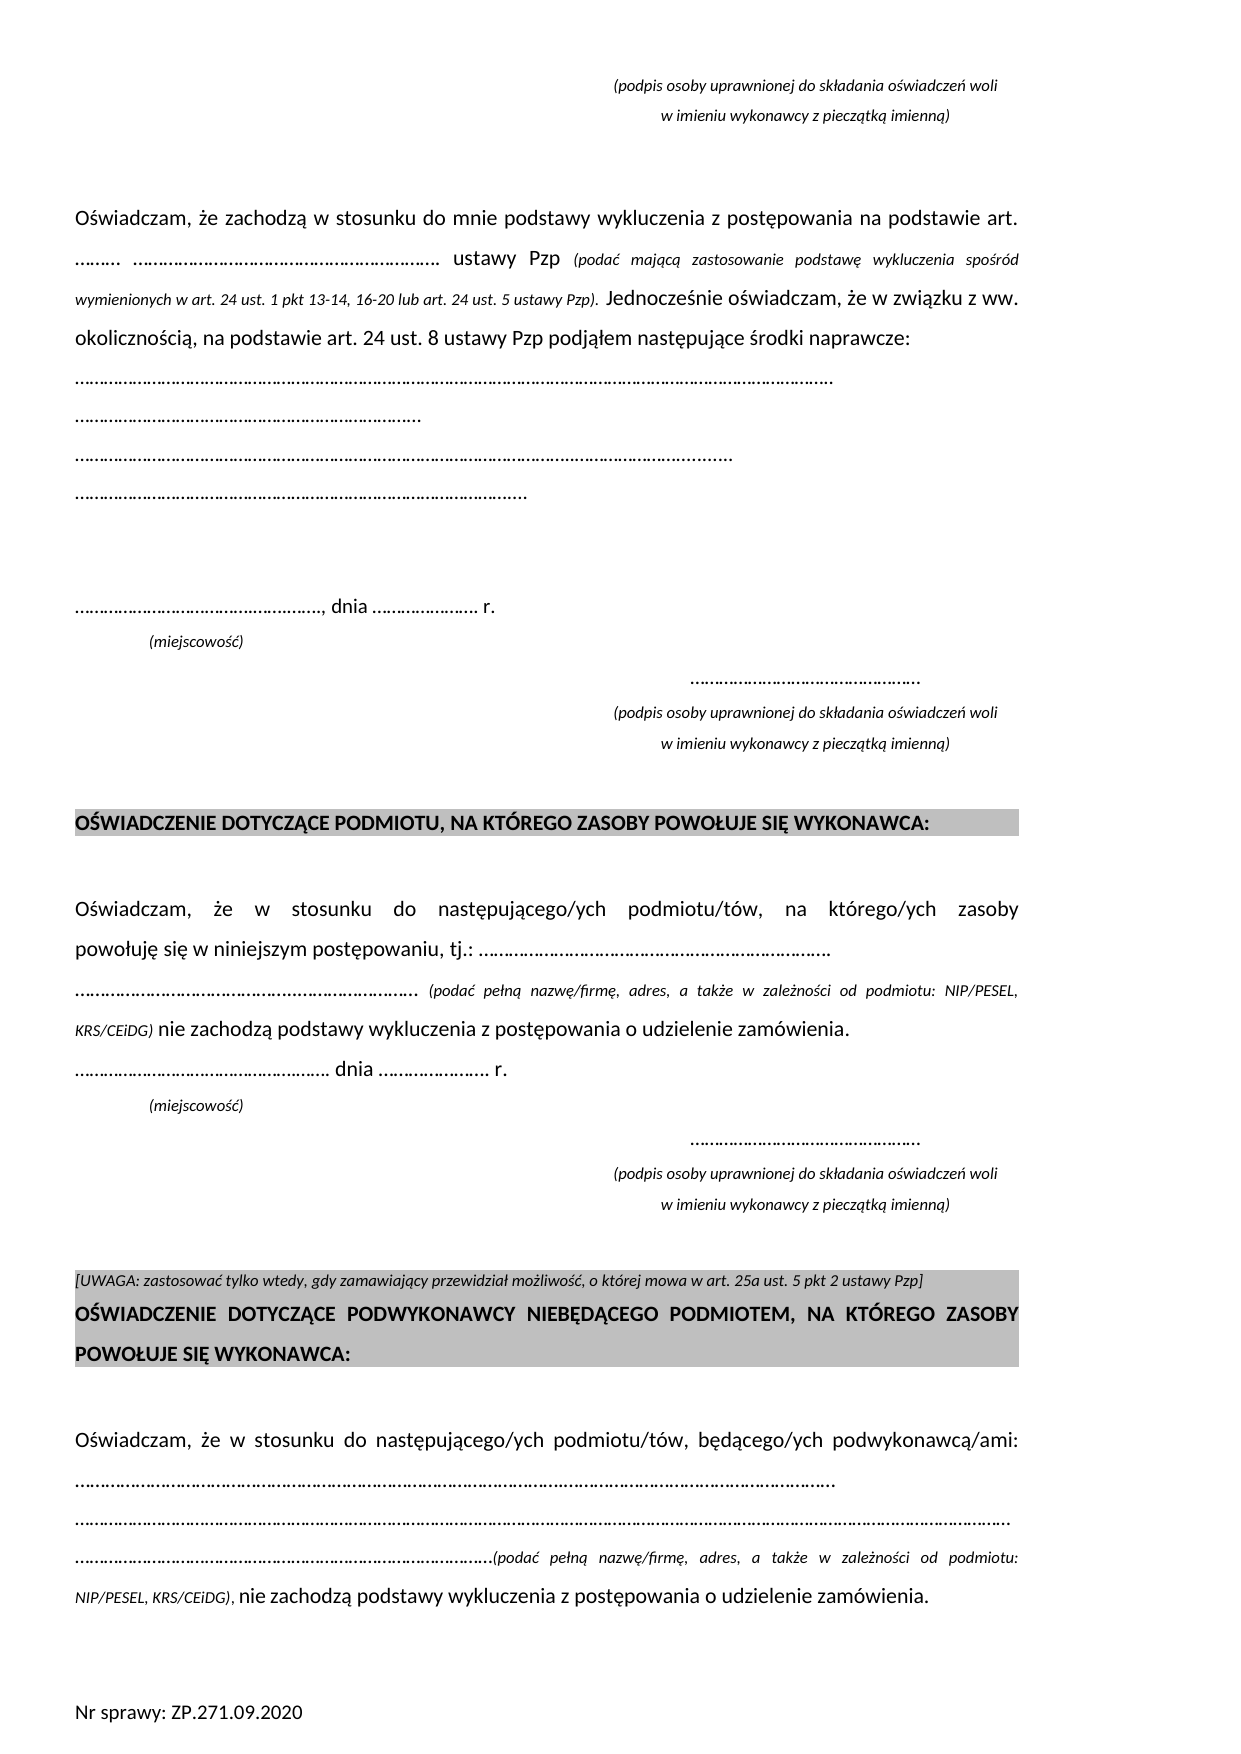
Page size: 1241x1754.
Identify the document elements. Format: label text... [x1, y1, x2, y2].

text (podpis osoby uprawnionej do składania oświadczeń woli [591, 75, 1019, 95]
text …………………………………………………………………………………………..…………………...........……………………………………………………………………………….... [75, 441, 1019, 504]
text [UWAGA: zastosować tylko wtedy, gdy zamawiający przewidział możliwość, o której mowa w art. 25a ust. 5 pkt 2 ustawy Pzp] [75, 1270, 1019, 1290]
text w imieniu wykonawcy z pieczątką imienną) [591, 105, 1019, 126]
text (podpis osoby uprawnionej do składania oświadczeń woli [591, 703, 1019, 723]
text ………………………………………… [591, 664, 1019, 690]
text OŚWIADCZENIE DOTYCZĄCE PODMIOTU, NA KTÓREGO ZASOBY POWOŁUJE SIĘ WYKONAWCA: [75, 809, 1019, 836]
text (miejscowość) [75, 631, 1019, 652]
text OŚWIADCZENIE DOTYCZĄCE PODWYKONAWCY NIEBĘDĄCEGO PODMIOTEM, NA KTÓREGO ZASOBY POWOŁUJE SIĘ WYKONAWCA: [75, 1300, 1019, 1367]
text Oświadczam, że zachodzą w stosunku do mnie podstawy wykluczenia z postępowania na podstawie art. ……… ……………………………………………………. ustawy Pzp (podać mającą zastosowanie podstawę wykluczenia spośród wymienionych w art. 24 ust. 1 pkt 13-14, 16-20 lub art. 24 ust. 5 ustawy Pzp). Jednocześnie oświadczam, że w związku z ww. okolicznością, na podstawie art. 24 ust. 8 ustawy Pzp podjąłem następujące środki naprawcze: [75, 204, 1019, 351]
text Oświadczam, że w stosunku do następującego/ych podmiotu/tów, będącego/ych podwykonawcą/ami: …………………………………………………………………………………….……………………………………………… …………………………………………………………………………………………………………………………………………………………………………………………………………………………………………………………(podać pełną nazwę/firmę, adres, a także w zależności od podmiotu: NIP/PESEL, KRS/CEiDG), nie zachodzą podstawy wykluczenia z postępowania o udzielenie zamówienia. [75, 1426, 1019, 1609]
text Oświadczam, że w stosunku do następującego/ych podmiotu/tów, na którego/ych zasoby powołuję się w niniejszym postępowaniu, tj.: …………………………………………………………….……………………………………..…………………… (podać pełną nazwę/firmę, adres, a także w zależności od podmiotu: NIP/PESEL, KRS/CEiDG) nie zachodzą podstawy wykluczenia z postępowania o udzielenie zamówienia. [75, 895, 1019, 1042]
text w imieniu wykonawcy z pieczątką imienną) [591, 733, 1019, 753]
text …………………………………………………………………………………………………………………………………………..……………………………………………………………... [75, 364, 1019, 428]
text ………………………………………… [591, 1125, 1019, 1151]
text ……………………………….…….……., dnia …………………. r. [75, 593, 1019, 619]
text (miejscowość) [75, 1095, 1019, 1115]
text ……………………………………….……. dnia …………………. r. [75, 1055, 1019, 1082]
text w imieniu wykonawcy z pieczątką imienną) [591, 1194, 1019, 1214]
text (podpis osoby uprawnionej do składania oświadczeń woli [591, 1163, 1019, 1184]
